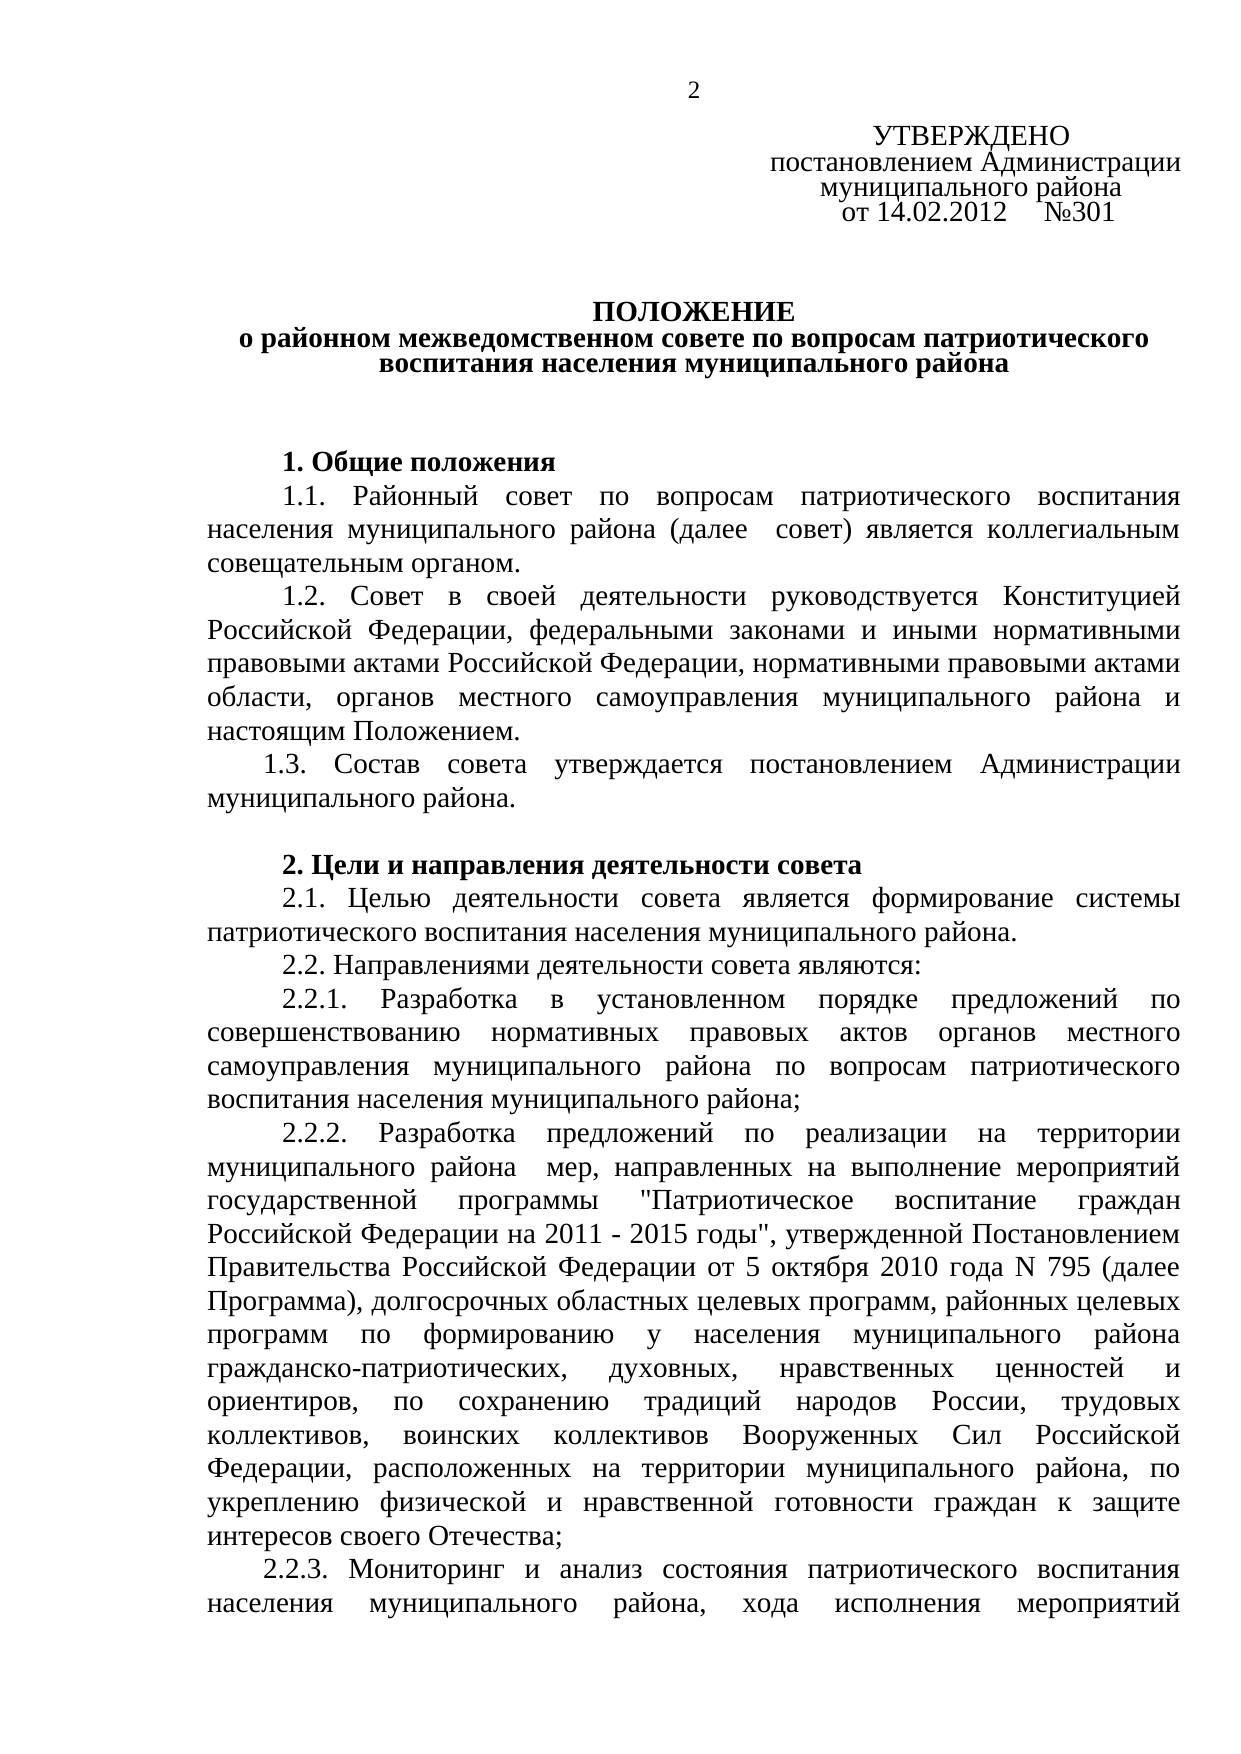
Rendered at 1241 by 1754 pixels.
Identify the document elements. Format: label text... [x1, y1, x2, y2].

text 1.2. Совет в своей деятельности руководствуется Конституцией Российской Федерации, федеральными законами и иными нормативными правовыми актами Российской Федерации, нормативными правовыми актами области, органов местного самоуправления муниципального района и настоящим Положением. [207, 578, 1181, 746]
text постановлением Администрации [992, 152, 1181, 177]
text 2.2.1. Разработка в установленном порядке предложений по совершенствованию нормативных правовых актов органов местного самоуправления муниципального района по вопросам патриотического воспитания населения муниципального района; [207, 981, 1181, 1115]
text 2.2.2. Разработка предложений по реализации на территории муниципального района мер, направленных на выполнение мероприятий государственной программы "Патриотическое воспитание граждан Российской Федерации на 2011 - 2015 годы", утвержденной Постановлением Правительства Российской Федерации от 5 октября 2010 года N 795 (далее Программа), долгосрочных областных целевых программ, районных целевых программ по формированию у населения муниципального района гражданско-патриотических, духовных, нравственных ценностей и ориентиров, по сохранению традиций народов России, трудовых коллективов, воинских коллективов Вооруженных Сил Российской Федерации, расположенных на территории муниципального района, по укреплению физической и нравственной готовности граждан к защите интересов своего Отечества; [207, 1115, 1181, 1551]
text 2.1. Целью деятельности совета является формирование системы патриотического воспитания населения муниципального района. [207, 880, 1181, 947]
text воспитания населения муниципального района [207, 352, 1181, 377]
text муниципального района [207, 177, 1181, 202]
text УТВЕРЖДЕНО [207, 118, 1181, 152]
text 1.3. Состав совета утверждается постановлением Администрации муниципального района. [207, 746, 1181, 813]
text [207, 1551, 1181, 1618]
text постановлением Администрации [207, 152, 1001, 177]
text 1. Общие положения [207, 444, 1181, 478]
text 2. Цели и направления деятельности совета [207, 847, 1181, 880]
text о районном межведомственном совете по вопросам патриотического [207, 327, 1181, 352]
text 1.1. Районный совет по вопросам патриотического воспитания населения муниципального района (далее совет) является коллегиальным совещательным органом. [207, 478, 1181, 578]
text ПОЛОЖЕНИЕ [207, 294, 1181, 327]
text от 14.02.2012 №301 [207, 202, 1181, 227]
text 2.2. Направлениями деятельности совета являются: [207, 947, 1181, 981]
